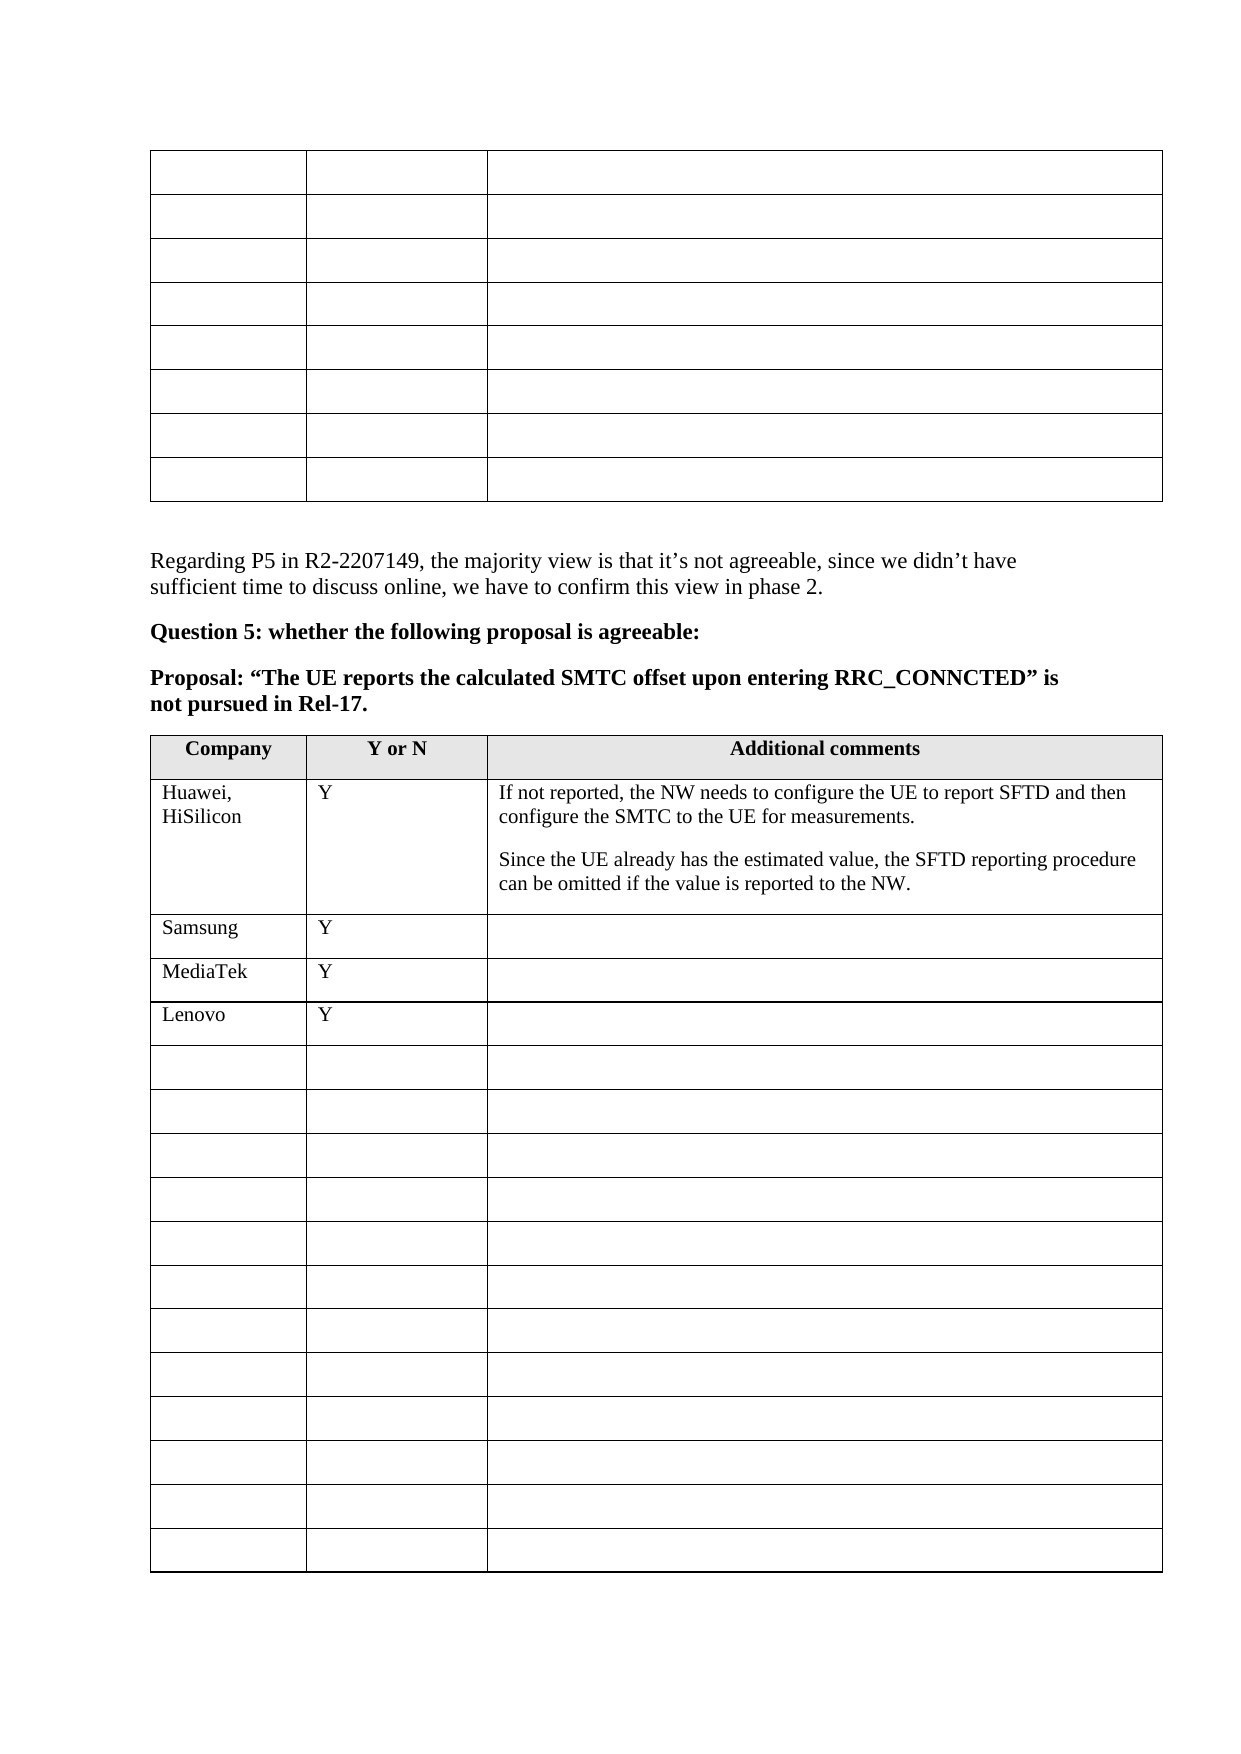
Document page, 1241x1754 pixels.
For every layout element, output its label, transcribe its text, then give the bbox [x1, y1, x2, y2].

table_cell [307, 239, 487, 282]
table_cell Y [307, 780, 487, 914]
table_cell [151, 283, 306, 325]
table_cell [151, 1178, 306, 1221]
table_cell [307, 458, 487, 501]
table_cell [488, 370, 1162, 413]
table_cell [488, 151, 1162, 194]
table_cell [307, 1222, 487, 1264]
table_cell [488, 1309, 1162, 1352]
table_cell [151, 1222, 306, 1264]
table_cell [488, 959, 1162, 1001]
table_cell [307, 195, 487, 238]
table_cell [488, 1397, 1162, 1440]
table_cell [307, 1353, 487, 1396]
table_cell [307, 1178, 487, 1221]
table_cell [307, 1134, 487, 1177]
table_cell [488, 1003, 1162, 1045]
table_cell [307, 1046, 487, 1089]
table_header Additional comments [488, 736, 1162, 779]
table_cell [488, 1134, 1162, 1177]
table_cell [151, 1134, 306, 1177]
table_cell Lenovo [151, 1003, 306, 1045]
table_cell [307, 283, 487, 325]
table_cell [488, 1090, 1162, 1133]
text Regarding P5 in R2-2207149, the majority view is that it’s not agreeable, since we didn’t have sufficient time to discuss online, we have to confirm this view in phase 2. [150, 547, 1090, 600]
table_cell [488, 1441, 1162, 1484]
table_cell [488, 1485, 1162, 1528]
table_cell [488, 326, 1162, 369]
table_cell If not reported, the NW needs to configure the UE to report SFTD and then configure the SMTC to the UE for measurements. Since the UE already has the estimated value, the SFTD reporting procedure can be omitted if the value is reported to the NW. [488, 780, 1162, 914]
table_cell [151, 239, 306, 282]
table_cell [307, 1529, 487, 1571]
table_cell [151, 1529, 306, 1571]
table_cell Samsung [151, 915, 306, 957]
table_cell [488, 458, 1162, 501]
table_cell [488, 1222, 1162, 1264]
table_cell [488, 414, 1162, 457]
table_cell [151, 1046, 306, 1089]
table_cell [307, 1485, 487, 1528]
table_cell [307, 370, 487, 413]
table_cell [307, 326, 487, 369]
table_cell [151, 1309, 306, 1352]
table_cell [488, 239, 1162, 282]
table_cell [151, 1353, 306, 1396]
table_cell [151, 458, 306, 501]
text Question 5: whether the following proposal is agreeable: [150, 618, 1090, 645]
table_cell [488, 915, 1162, 957]
table_cell MediaTek [151, 959, 306, 1001]
table_cell [151, 1090, 306, 1133]
table_cell [488, 283, 1162, 325]
table_cell [488, 1046, 1162, 1089]
table_cell [307, 1309, 487, 1352]
table_cell [151, 1397, 306, 1440]
table_cell [151, 195, 306, 238]
table_cell [307, 1441, 487, 1484]
table_cell [151, 1485, 306, 1528]
table_cell Y [307, 915, 487, 957]
table_cell [307, 1090, 487, 1133]
table_cell [151, 1266, 306, 1308]
table_cell [488, 1529, 1162, 1571]
table_cell [151, 370, 306, 413]
table_cell [488, 1178, 1162, 1221]
table_header Y or N [307, 736, 487, 779]
table_cell [307, 1397, 487, 1440]
table_cell [307, 1266, 487, 1308]
table_cell [488, 1266, 1162, 1308]
table_cell Y [307, 959, 487, 1001]
table_cell [151, 1441, 306, 1484]
table_cell Huawei, HiSilicon [151, 780, 306, 914]
table_cell Y [307, 1003, 487, 1045]
text Proposal: “The UE reports the calculated SMTC offset upon entering RRC_CONNCTED” is not pursued in Rel-17. [150, 663, 1090, 716]
table_cell [151, 151, 306, 194]
table_cell [488, 195, 1162, 238]
table_cell [151, 326, 306, 369]
table_cell [151, 414, 306, 457]
table_cell [307, 414, 487, 457]
table_header Company [151, 736, 306, 779]
table_cell [307, 151, 487, 194]
table_cell [488, 1353, 1162, 1396]
